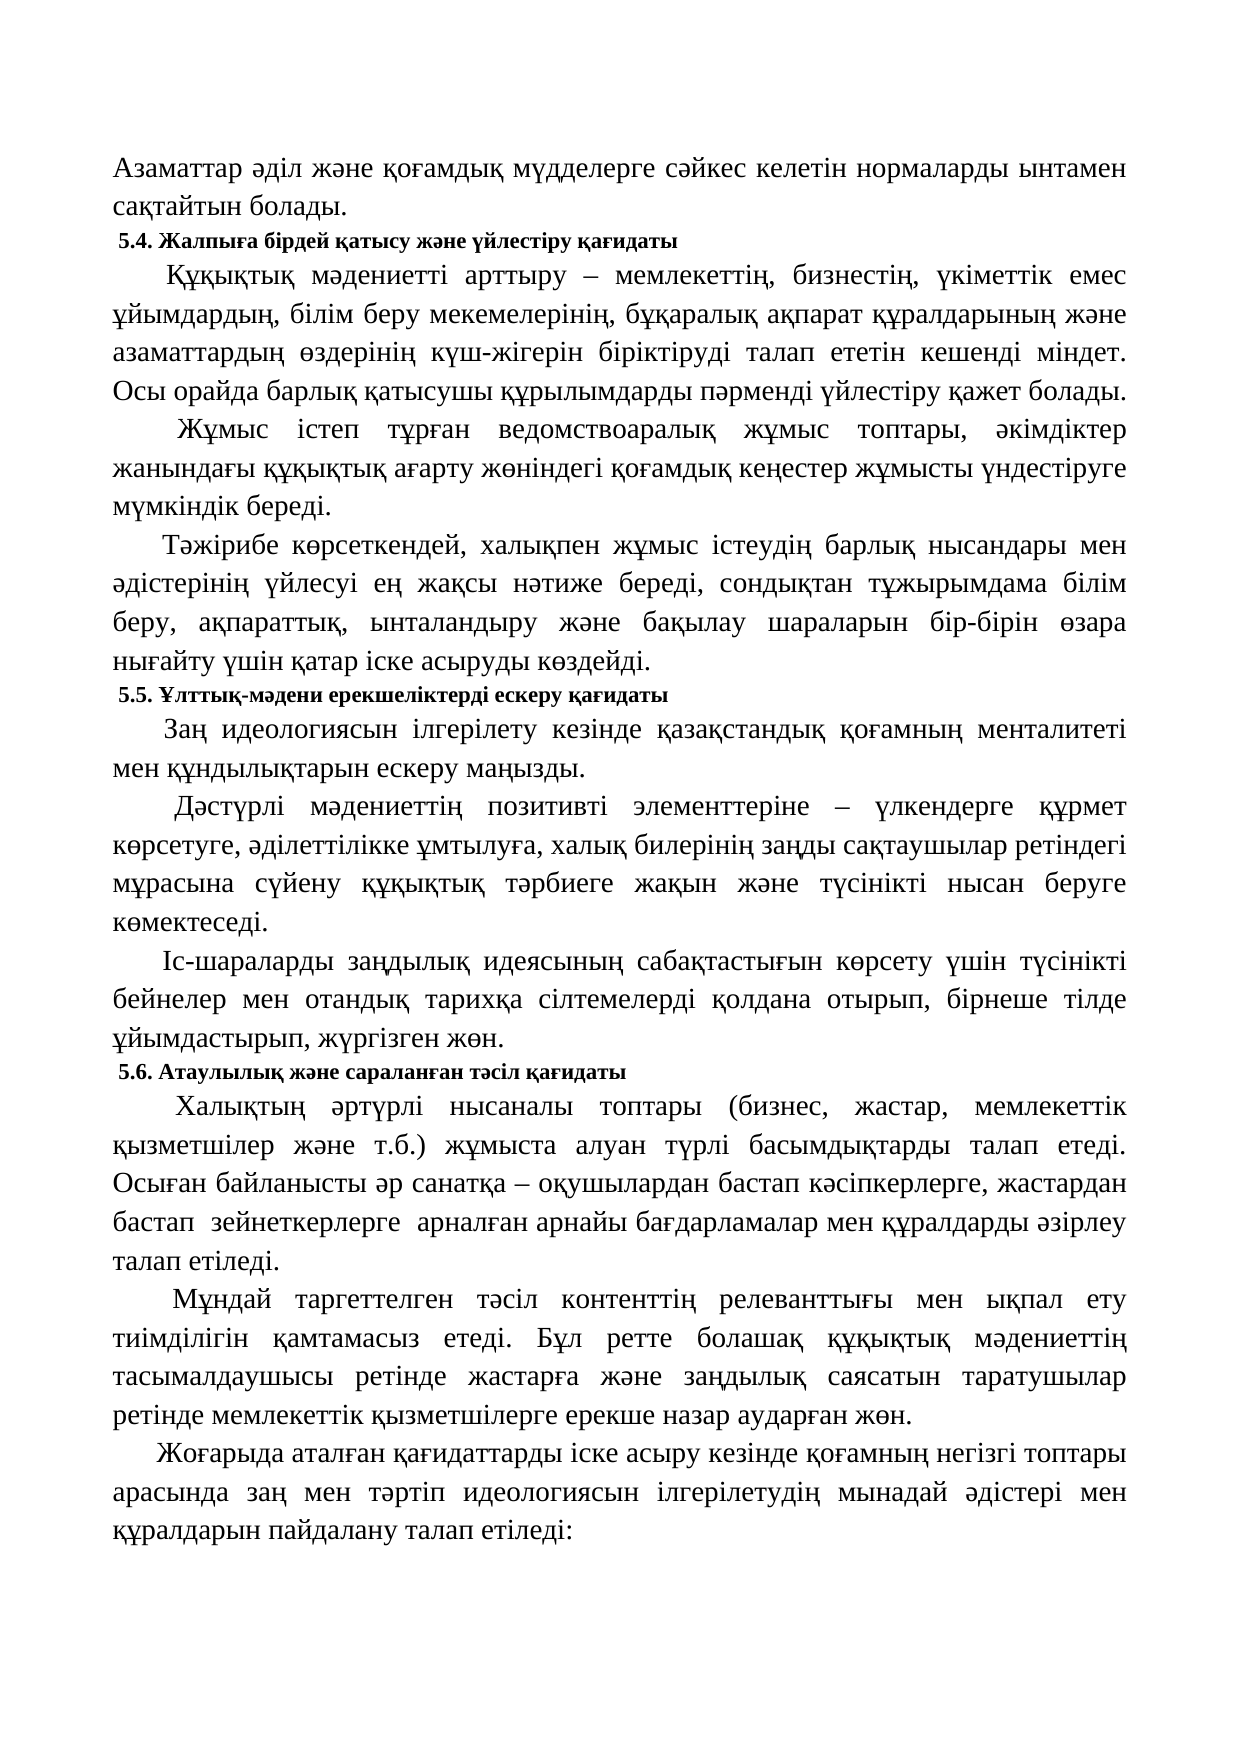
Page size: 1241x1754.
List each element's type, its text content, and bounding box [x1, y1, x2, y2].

text Құқықтық мәдениетті арттыру – мемлекеттің, бизнестің, үкіметтік емес ұйымдардың, білім беру мекемелерінің, бұқаралық ақпарат құралдарының және азаматтардың өздерінің күш-жігерін біріктіруді талап ететін кешенді міндет. Осы орайда барлық қатысушы құрылымдарды пәрменді үйлестіру қажет болады. [112, 257, 1128, 406]
text Жұмыс істеп тұрған ведомствоаралық жұмыс топтары, әкімдіктер жанындағы құқықтық ағарту жөніндегі қоғамдық кеңестер жұмысты үндестіруге мүмкіндік береді. [112, 411, 1128, 522]
text 5.6. Атаулылық және сараланған тәсіл қағидаты [112, 1058, 1128, 1085]
text Заң идеологиясын ілгерілету кезінде қазақстандық қоғамның менталитеті мен құндылықтарын ескеру маңызды. [112, 711, 1128, 783]
text Мұндай таргеттелген тәсіл контенттің релеванттығы мен ықпал ету тиімділігін қамтамасыз етеді. Бұл ретте болашақ құқықтық мәдениеттің тасымалдаушысы ретінде жастарға және заңдылық саясатын таратушылар ретінде мемлекеттік қызметшілерге ерекше назар аударған жөн. [112, 1281, 1128, 1430]
text 5.4. Жалпыға бірдей қатысу және үйлестіру қағидаты [112, 227, 1128, 253]
text Дәстүрлі мәдениеттің позитивті элементтеріне – үлкендерге құрмет көрсетуге, әділеттілікке ұмтылуға, халық билерінің заңды сақтаушылар ретіндегі мұрасына сүйену құқықтық тәрбиеге жақын және түсінікті нысан беруге көмектеседі. [112, 788, 1128, 938]
text Жоғарыда аталған қағидаттарды іске асыру кезінде қоғамның негізгі топтары арасында заң мен тәртіп идеологиясын ілгерілетудің мынадай әдістері мен құралдарын пайдалану талап етіледі: [112, 1435, 1128, 1546]
text Тәжірибе көрсеткендей, халықпен жұмыс істеудің барлық нысандары мен әдістерінің үйлесуі ең жақсы нәтиже береді, сондықтан тұжырымдама білім беру, ақпараттық, ынталандыру және бақылау шараларын бір-бірін өзара нығайту үшін қатар іске асыруды көздейді. [112, 527, 1128, 676]
text Халықтың әртүрлі нысаналы топтары (бизнес, жастар, мемлекеттік қызметшілер және т.б.) жұмыста алуан түрлі басымдықтарды талап етеді. Осыған байланысты әр санатқа – оқушылардан бастап кәсіпкерлерге, жастардан бастап зейнеткерлерге арналған арнайы бағдарламалар мен құралдарды әзірлеу талап етіледі. [112, 1088, 1128, 1276]
text Іс-шараларды заңдылық идеясының сабақтастығын көрсету үшін түсінікті бейнелер мен отандық тарихқа сілтемелерді қолдана отырып, бірнеше тілде ұйымдастырып, жүргізген жөн. [112, 943, 1128, 1053]
text 5.5. Ұлттық-мәдени ерекшеліктерді ескеру қағидаты [112, 681, 1128, 708]
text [112, 150, 1128, 222]
